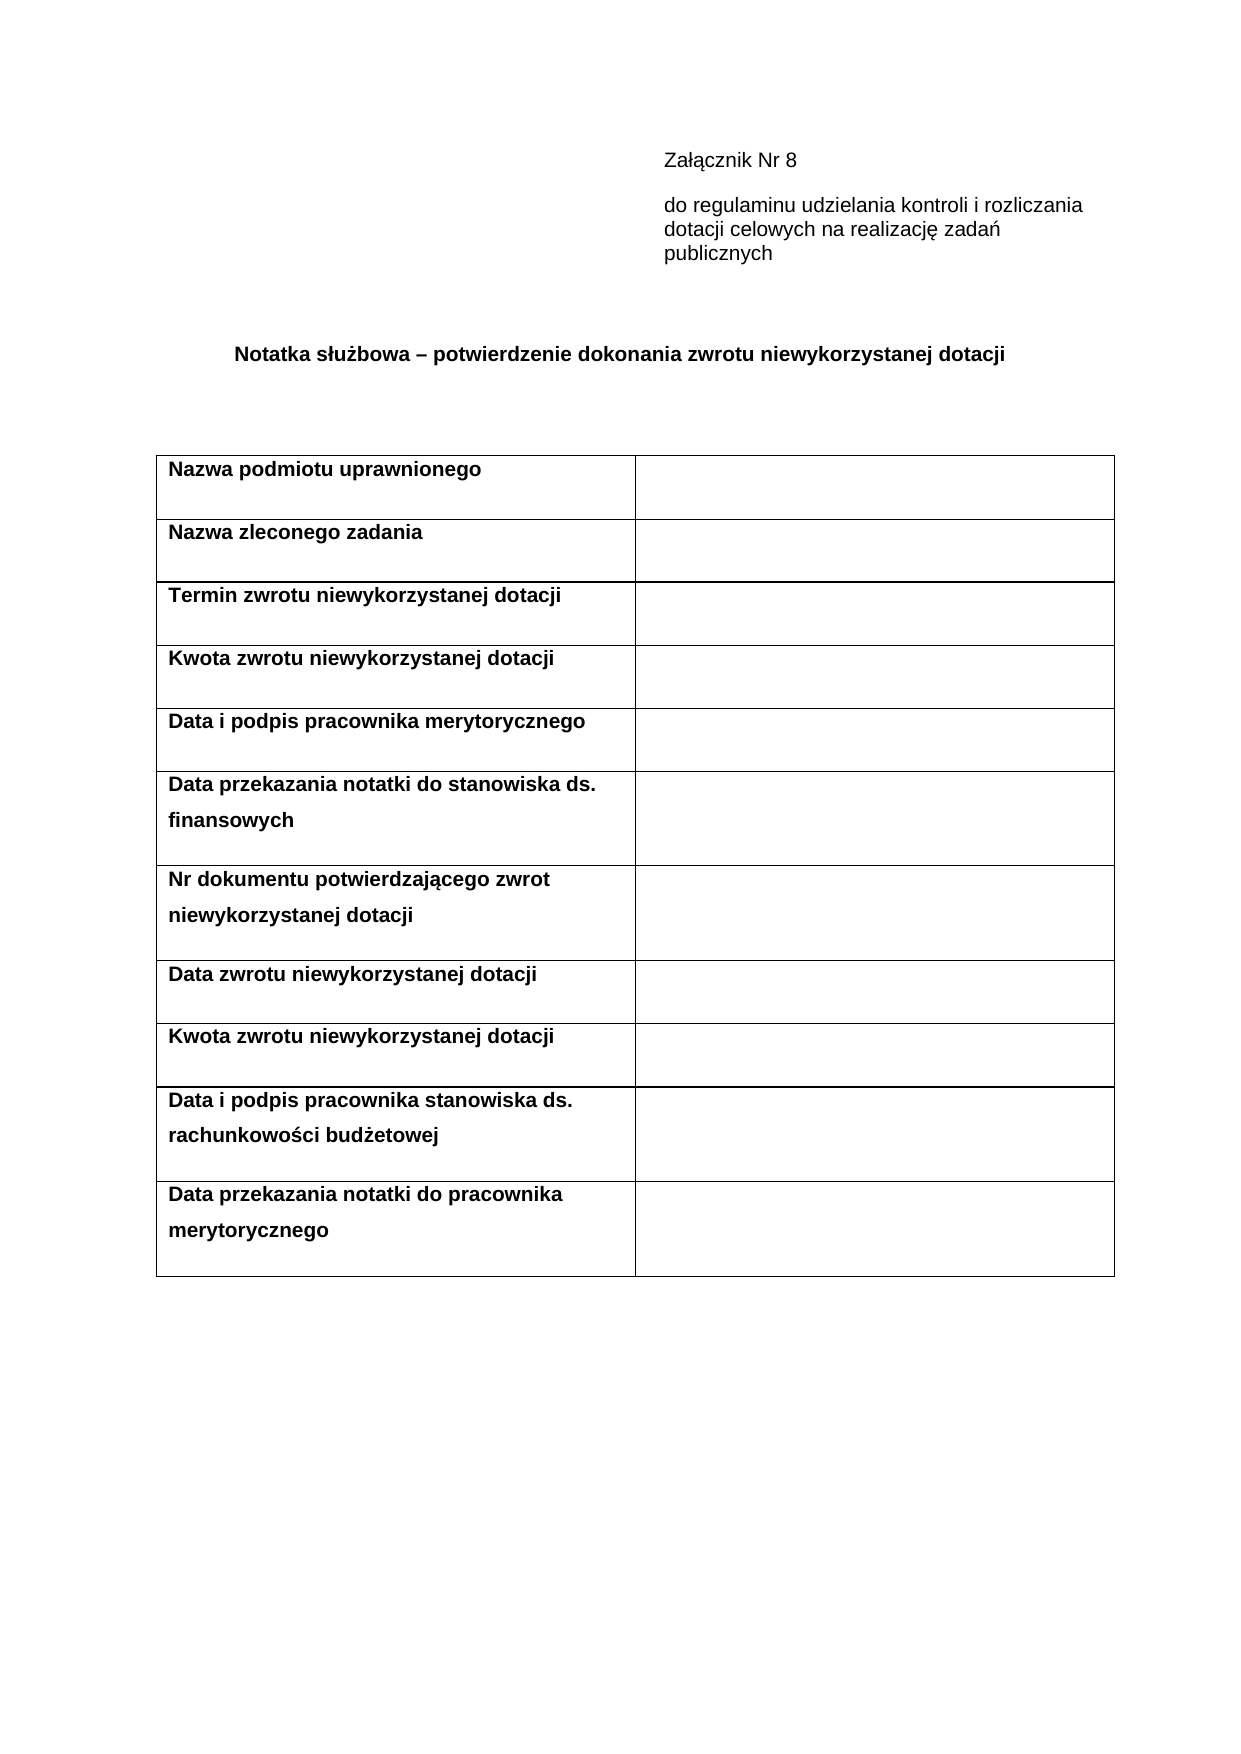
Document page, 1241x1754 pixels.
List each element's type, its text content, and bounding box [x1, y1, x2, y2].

text Notatka służbowa – potwierdzenie dokonania zwrotu niewykorzystanej dotacji [148, 342, 1093, 366]
table_cell [636, 866, 1114, 960]
table_cell [636, 961, 1114, 1023]
table_cell [636, 1088, 1114, 1181]
table_header Nazwa podmiotu uprawnionego [157, 456, 635, 518]
table_cell [636, 1182, 1114, 1276]
table_cell [636, 772, 1114, 865]
table_cell Nr dokumentu potwierdzającego zwrot niewykorzystanej dotacji [157, 866, 635, 960]
table_cell Kwota zwrotu niewykorzystanej dotacji [157, 1024, 635, 1086]
table_cell Data i podpis pracownika stanowiska ds. rachunkowości budżetowej [157, 1088, 635, 1181]
table_cell Data zwrotu niewykorzystanej dotacji [157, 961, 635, 1023]
table_header [636, 456, 1114, 518]
table_cell [636, 646, 1114, 707]
table_cell [636, 520, 1114, 581]
table_cell Data przekazania notatki do stanowiska ds. finansowych [157, 772, 635, 865]
text Załącznik Nr 8 [664, 148, 1093, 172]
table_cell Data przekazania notatki do pracownika merytorycznego [157, 1182, 635, 1276]
table_cell [636, 709, 1114, 771]
table_cell Data i podpis pracownika merytorycznego [157, 709, 635, 771]
table_cell [636, 1024, 1114, 1086]
table_cell [636, 583, 1114, 644]
table_cell Nazwa zleconego zadania [157, 520, 635, 581]
table_cell Termin zwrotu niewykorzystanej dotacji [157, 583, 635, 644]
text do regulaminu udzielania kontroli i rozliczania dotacji celowych na realizację zadań publicznych [664, 192, 1093, 264]
table_cell Kwota zwrotu niewykorzystanej dotacji [157, 646, 635, 707]
